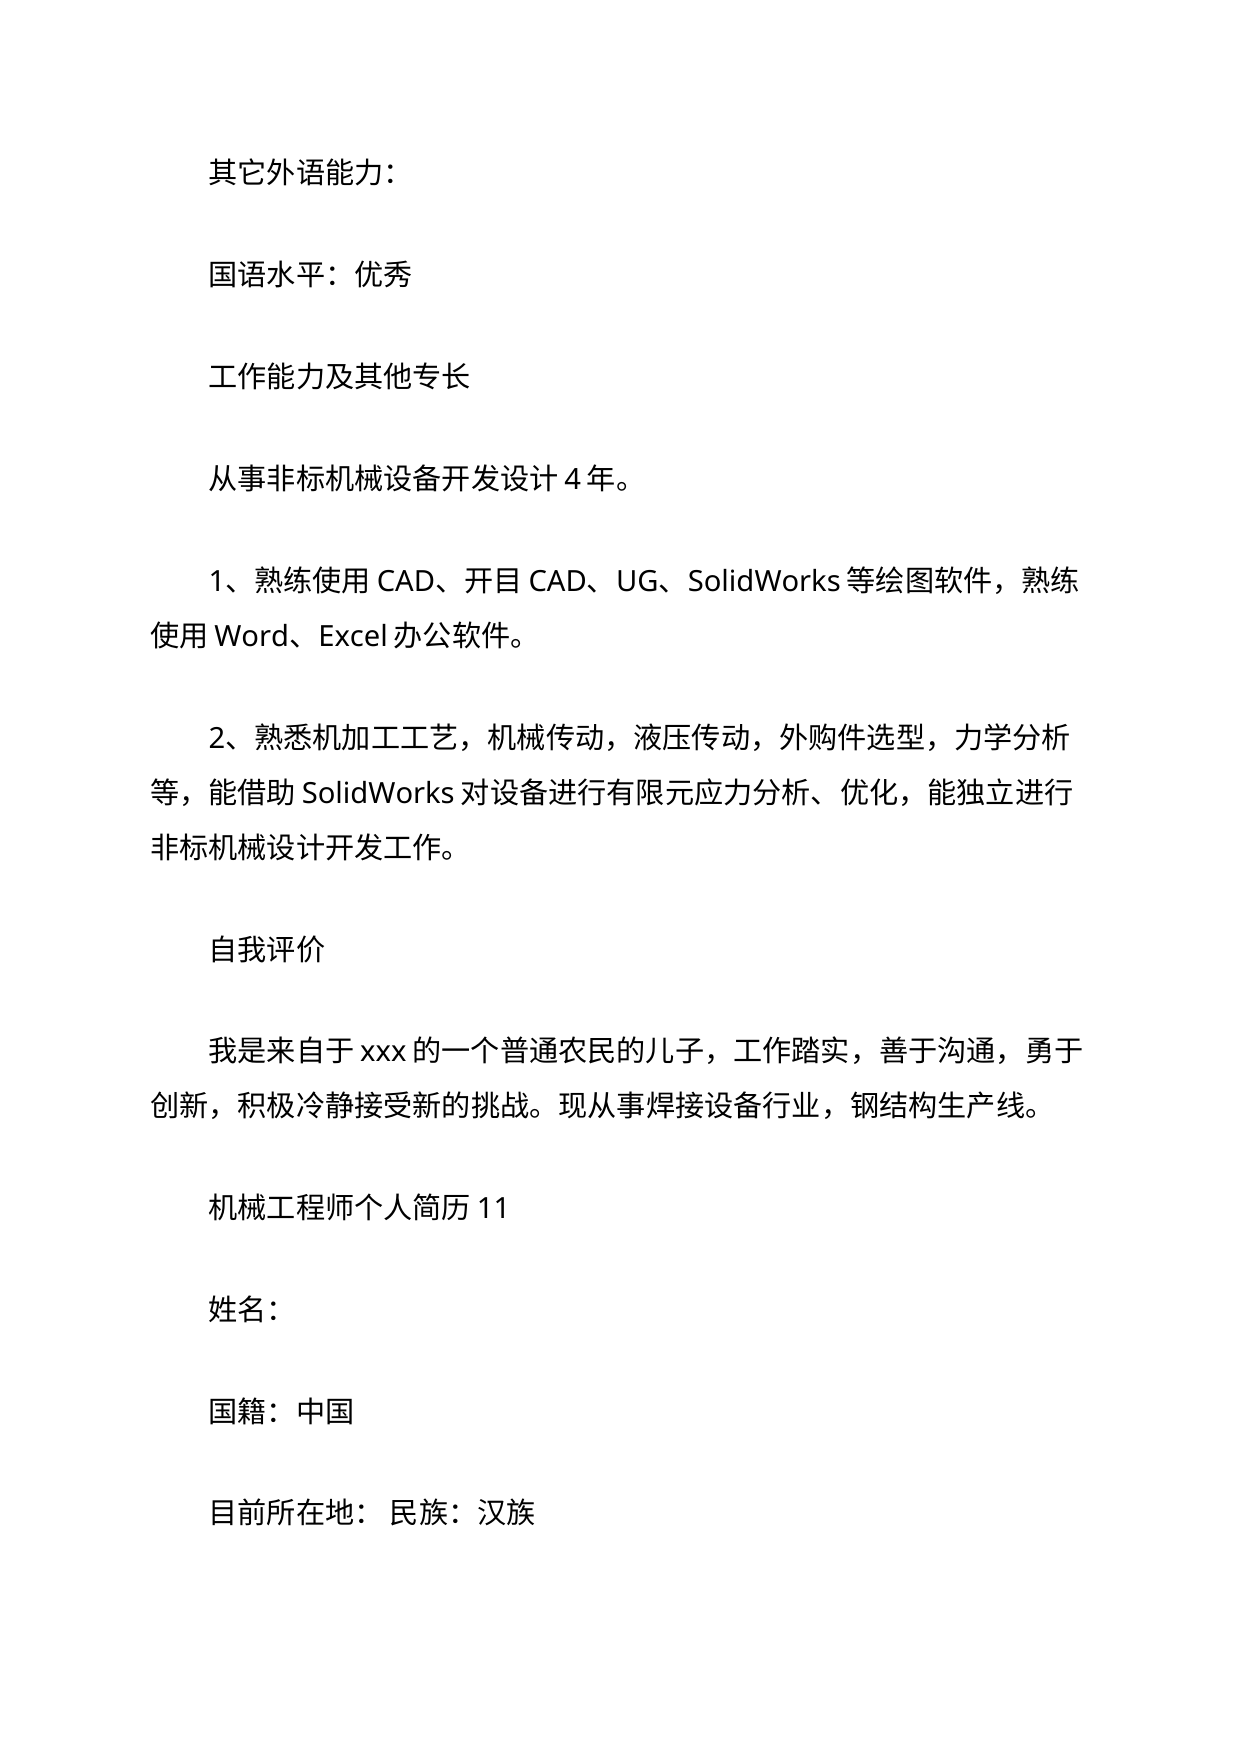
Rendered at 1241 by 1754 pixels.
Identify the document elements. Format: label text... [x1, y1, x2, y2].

text 机械工程师个人简历11 [150, 1184, 1090, 1227]
text 目前所在地： 民族：汉族 [150, 1490, 1090, 1532]
text 国籍：中国 [150, 1388, 1090, 1431]
text 从事非标机械设备开发设计4年。 [150, 455, 1090, 498]
text 我是来自于xxx的一个普通农民的儿子，工作踏实，善于沟通，勇于创新，积极冷静接受新的挑战。现从事焊接设备行业，钢结构生产线。 [150, 1028, 1090, 1125]
text 工作能力及其他专长 [150, 353, 1090, 396]
text 其它外语能力： [150, 150, 1090, 192]
text 自我评价 [150, 926, 1090, 968]
text 1、熟练使用CAD、开目CAD、UG、SolidWorks等绘图软件，熟练使用Word、Excel办公软件。 [150, 557, 1090, 655]
text 2、熟悉机加工工艺，机械传动，液压传动，外购件选型，力学分析等，能借助SolidWorks对设备进行有限元应力分析、优化，能独立进行非标机械设计开发工作。 [150, 714, 1090, 867]
text 姓名： [150, 1287, 1090, 1329]
text 国语水平：优秀 [150, 252, 1090, 294]
